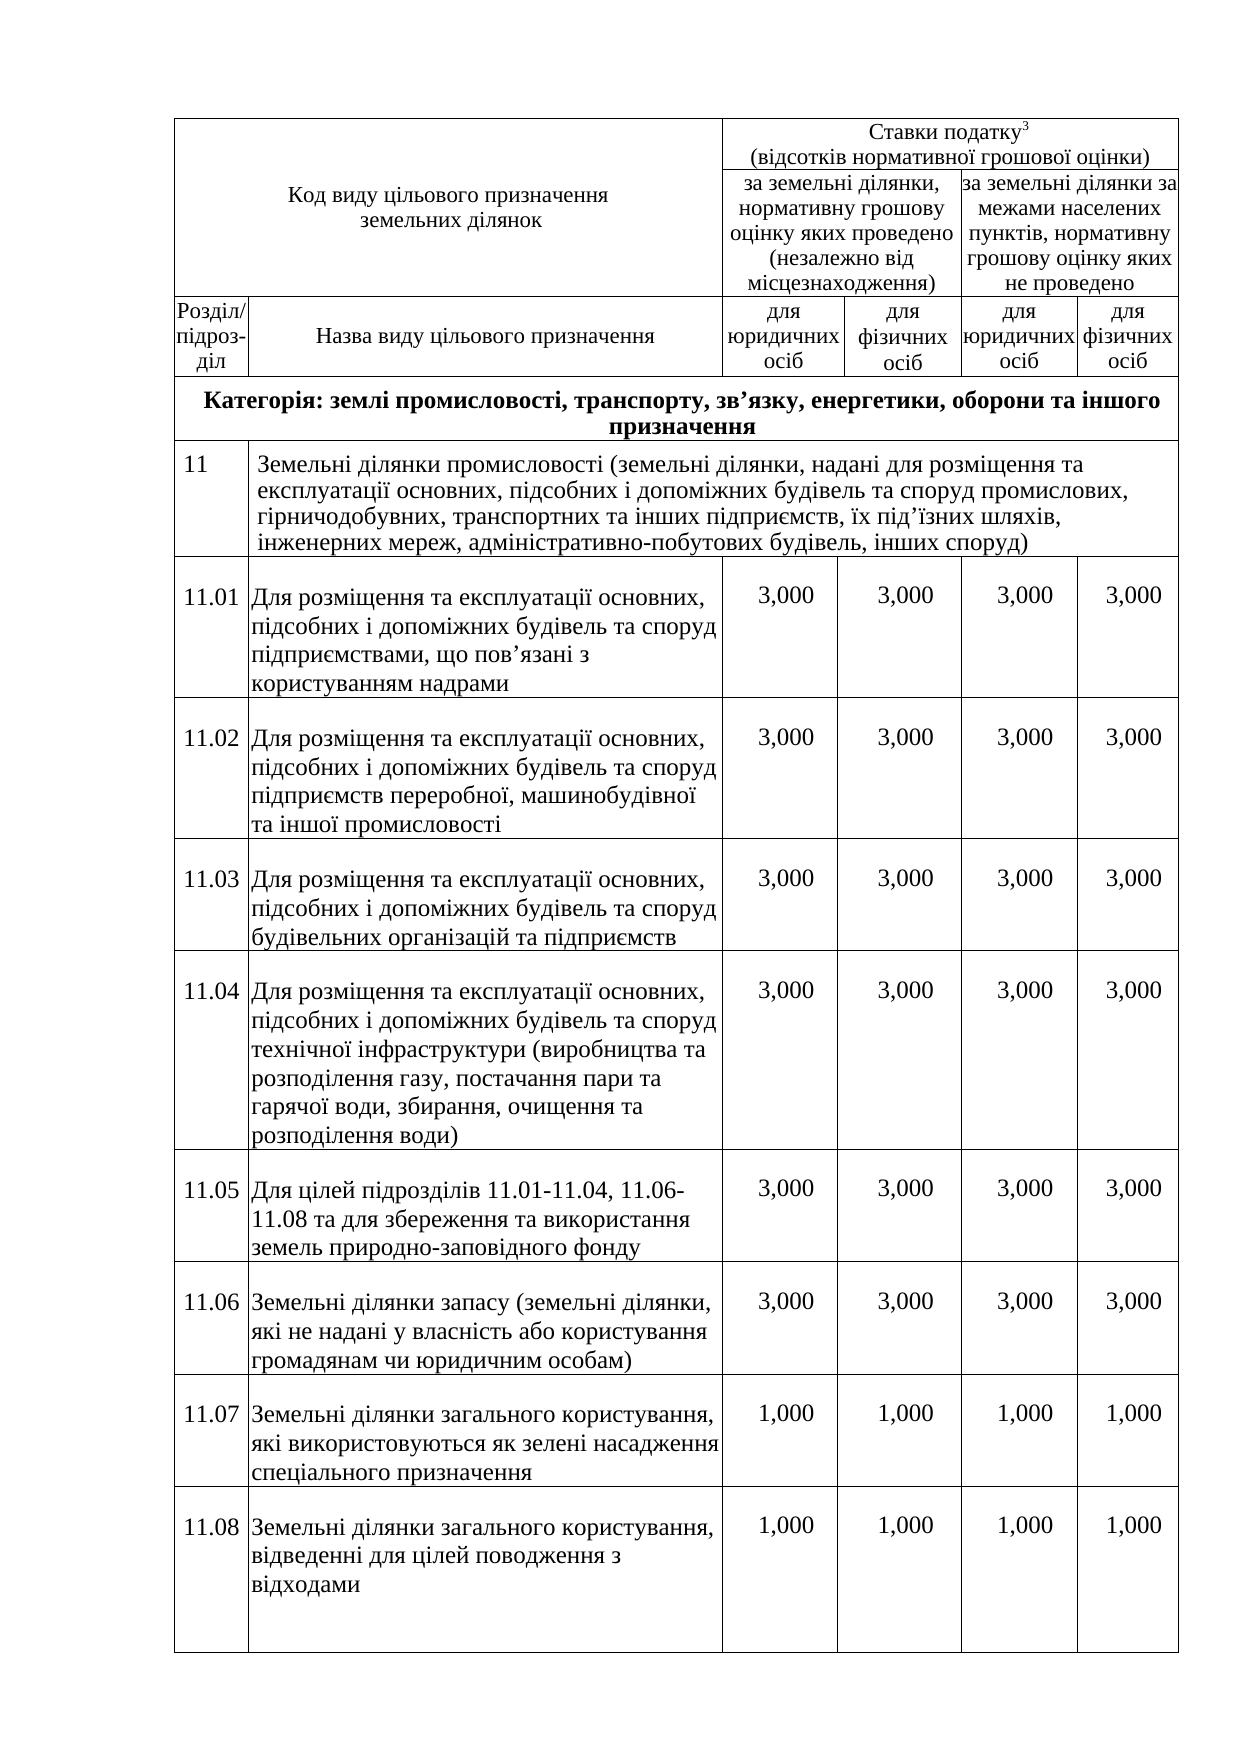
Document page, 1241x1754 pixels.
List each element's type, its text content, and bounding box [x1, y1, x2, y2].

table_cell 3,000 [723, 839, 837, 950]
table_header Ставки податку3 (відсотків нормативної грошової оцінки) [723, 119, 1178, 169]
table_cell 1,000 [838, 1487, 961, 1652]
table_cell 3,000 [1078, 839, 1178, 950]
table_cell Для цілей підрозділів 11.01-11.04, 11.06-11.08 та для збереження та використання земель природно-заповідного фонду [249, 1150, 722, 1261]
table_cell 3,000 [1078, 557, 1178, 697]
table_cell для фізичних осіб [1078, 297, 1178, 376]
table_cell 11.03 [175, 839, 248, 950]
table_header Код виду цільового призначення земельних ділянок [175, 119, 722, 296]
table_cell 11.02 [175, 698, 248, 838]
table_cell 1,000 [838, 1375, 961, 1486]
table_cell Земельні ділянки загального користування, відведенні для цілей поводження з відходами [249, 1487, 722, 1652]
table_cell 11.05 [175, 1150, 248, 1261]
table_cell Категорія: землі промисловості, транспорту, зв’язку, енергетики, оборони та іншого призначення [175, 377, 1178, 440]
table_cell 3,000 [962, 698, 1077, 838]
table_cell Земельні ділянки промисловості (земельні ділянки, надані для розміщення та експлуатації основних, підсобних і допоміжних будівель та споруд промислових, гірничодобувних, транспортних та інших підприємств, їх під’їзних шляхів, інженерних мереж, адміністративно-побутових будівель, інших споруд) [249, 441, 1178, 556]
table_cell за земельні ділянки, нормативну грошову оцінку яких проведено (незалежно від місцезнаходження) [723, 170, 961, 296]
table_cell для юридичних осіб [962, 297, 1077, 376]
table_cell 3,000 [838, 1262, 961, 1373]
table_cell для юридичних осіб [723, 297, 844, 376]
table_cell 3,000 [723, 1150, 837, 1261]
table_cell Для розміщення та експлуатації основних, підсобних і допоміжних будівель та споруд будівельних організацій та підприємств [249, 839, 722, 950]
table_cell для фізичних осіб [845, 297, 961, 376]
table_cell 3,000 [838, 839, 961, 950]
table_cell Для розміщення та експлуатації основних, підсобних і допоміжних будівель та споруд підприємств переробної, машинобудівної та іншої промисловості [249, 698, 722, 838]
table_cell 1,000 [962, 1375, 1077, 1486]
table_cell 3,000 [1078, 951, 1178, 1149]
table_cell 3,000 [1078, 698, 1178, 838]
table_cell 11.08 [175, 1487, 248, 1652]
table_cell 3,000 [962, 951, 1077, 1149]
table_cell 1,000 [1078, 1487, 1178, 1652]
table_cell 3,000 [1078, 1262, 1178, 1373]
table_cell 11.07 [175, 1375, 248, 1486]
table_cell 3,000 [962, 1150, 1077, 1261]
table_cell 3,000 [838, 951, 961, 1149]
table_cell Назва виду цільового призначення [249, 297, 722, 376]
table_cell Розділ/ підроз-діл [175, 297, 248, 376]
table_cell 3,000 [962, 1262, 1077, 1373]
table_cell 3,000 [1078, 1150, 1178, 1261]
table_cell 3,000 [962, 839, 1077, 950]
table_cell за земельні ділянки за межами населених пунктів, нормативну грошову оцінку яких не проведено [962, 170, 1178, 296]
table_cell 3,000 [838, 1150, 961, 1261]
table_cell 3,000 [723, 557, 837, 697]
table_cell 11 [175, 441, 248, 556]
table_cell Земельні ділянки загального користування, які використовуються як зелені насадження спеціального призначення [249, 1375, 722, 1486]
table_cell 1,000 [962, 1487, 1077, 1652]
table_cell 3,000 [723, 698, 837, 838]
table_cell 1,000 [723, 1487, 837, 1652]
table_cell 3,000 [723, 951, 837, 1149]
table_cell Для розміщення та експлуатації основних, підсобних і допоміжних будівель та споруд технічної інфраструктури (виробництва та розподілення газу, постачання пари та гарячої води, збирання, очищення та розподілення води) [249, 951, 722, 1149]
table_cell 3,000 [723, 1262, 837, 1373]
table_cell 3,000 [838, 698, 961, 838]
table_cell 11.04 [175, 951, 248, 1149]
table_cell 3,000 [838, 557, 961, 697]
table_cell Земельні ділянки запасу (земельні ділянки, які не надані у власність або користування громадянам чи юридичним особам) [249, 1262, 722, 1373]
table_cell 11.01 [175, 557, 248, 697]
table_cell 3,000 [962, 557, 1077, 697]
table_cell 1,000 [723, 1375, 837, 1486]
table_cell Для розміщення та експлуатації основних, підсобних і допоміжних будівель та споруд підприємствами, що пов’язані з користуванням надрами [249, 557, 722, 697]
table_cell 1,000 [1078, 1375, 1178, 1486]
table_cell 11.06 [175, 1262, 248, 1373]
